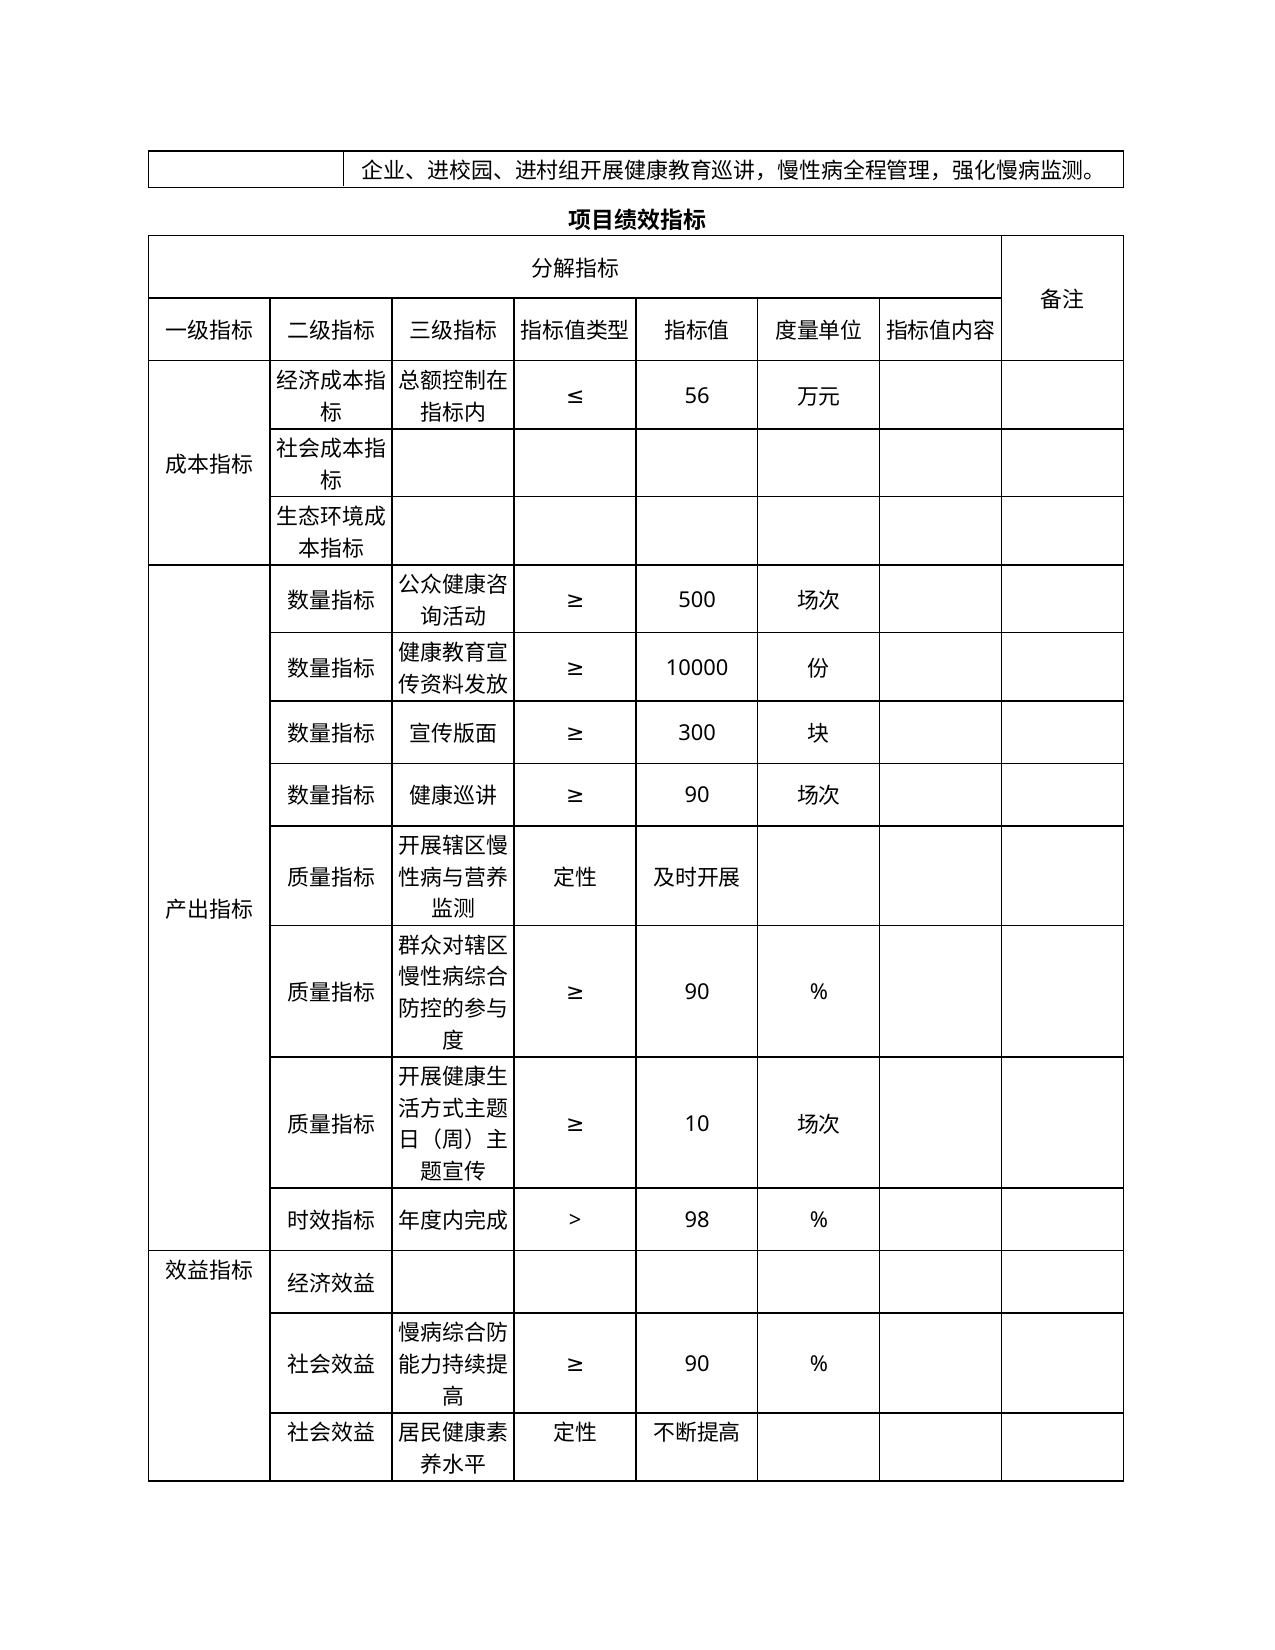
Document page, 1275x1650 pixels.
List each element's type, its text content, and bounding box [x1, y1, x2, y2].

table_cell 90 [637, 764, 757, 825]
table_cell [515, 497, 635, 564]
table_cell 质量指标 [271, 926, 391, 1056]
table_cell 90 [637, 926, 757, 1056]
table_cell [637, 430, 757, 496]
table_header 分解指标 [149, 236, 1001, 297]
table_cell [880, 1414, 1001, 1480]
table_cell [515, 1251, 635, 1312]
table_cell 指标值 [637, 299, 757, 360]
table_cell % [758, 1314, 879, 1412]
table_cell 产出指标 [149, 566, 269, 1250]
table_cell 群众对辖区慢性病综合防控的参与度 [393, 926, 513, 1056]
table_cell 二级指标 [271, 299, 391, 360]
table_cell ≥ [515, 764, 635, 825]
table_cell 数量指标 [271, 764, 391, 825]
table_cell [880, 702, 1001, 762]
table_cell 万元 [758, 361, 879, 428]
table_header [344, 152, 1123, 186]
table_cell [1002, 430, 1123, 496]
table_cell 98 [637, 1189, 757, 1250]
table_cell 份 [758, 633, 879, 700]
table_cell [1002, 633, 1123, 700]
table_cell 数量指标 [271, 633, 391, 700]
table_cell 开展健康生活方式主题日（周）主题宣传 [393, 1058, 513, 1187]
table_cell 定性 [515, 827, 635, 924]
table_cell 健康教育宣传资料发放 [393, 633, 513, 700]
table_cell 场次 [758, 566, 879, 632]
table_cell [515, 430, 635, 496]
table_cell [758, 1414, 879, 1480]
table_cell [1002, 1314, 1123, 1412]
table_cell [637, 1251, 757, 1312]
table_cell [393, 497, 513, 564]
table_cell 数量指标 [271, 702, 391, 762]
table_cell 成本指标 [149, 361, 269, 564]
table_cell [880, 1058, 1001, 1187]
table_cell 500 [637, 566, 757, 632]
table_cell 300 [637, 702, 757, 762]
table_cell ≥ [515, 1314, 635, 1412]
table_cell [1002, 1414, 1123, 1480]
table_cell 场次 [758, 764, 879, 825]
table_cell 总额控制在指标内 [393, 361, 513, 428]
table_cell 慢病综合防能力持续提高 [393, 1314, 513, 1412]
table_cell [1002, 827, 1123, 924]
table_cell ≥ [515, 566, 635, 632]
table_cell [880, 827, 1001, 924]
table_cell ≥ [515, 702, 635, 762]
table_cell 社会成本指标 [271, 430, 391, 496]
table_cell ≥ [515, 633, 635, 700]
table_cell [1002, 1058, 1123, 1187]
table_cell [393, 430, 513, 496]
table_cell 年度内完成 [393, 1189, 513, 1250]
table_cell [1002, 926, 1123, 1056]
table_cell [880, 566, 1001, 632]
table_cell [758, 1251, 879, 1312]
table_cell 10000 [637, 633, 757, 700]
table_cell 健康巡讲 [393, 764, 513, 825]
table_cell 公众健康咨询活动 [393, 566, 513, 632]
table_cell 定性 [515, 1414, 635, 1480]
table_cell [758, 497, 879, 564]
table_cell ≥ [515, 926, 635, 1056]
table_cell [880, 1251, 1001, 1312]
table_cell 经济成本指标 [271, 361, 391, 428]
table_cell 不断提高 [637, 1414, 757, 1480]
table_cell [1002, 361, 1123, 428]
table_cell [1002, 566, 1123, 632]
table_header 备注 [1002, 236, 1123, 360]
table_cell 56 [637, 361, 757, 428]
table_cell 经济效益 [271, 1251, 391, 1312]
table_cell 90 [637, 1314, 757, 1412]
table_cell 开展辖区慢性病与营养监测 [393, 827, 513, 924]
table_cell [1002, 497, 1123, 564]
table_cell 指标值类型 [515, 299, 635, 360]
table_cell 数量指标 [271, 566, 391, 632]
table_cell [880, 1189, 1001, 1250]
table_cell 及时开展 [637, 827, 757, 924]
table_cell % [758, 1189, 879, 1250]
table_cell 度量单位 [758, 299, 879, 360]
table_cell 一级指标 [149, 299, 269, 360]
table_cell 生态环境成本指标 [271, 497, 391, 564]
text 项目绩效指标 [150, 188, 1125, 235]
table_cell 质量指标 [271, 827, 391, 924]
table_header 项目绩效目标 [149, 152, 343, 186]
table_cell [880, 633, 1001, 700]
table_cell 时效指标 [271, 1189, 391, 1250]
table_cell 三级指标 [393, 299, 513, 360]
table_cell 社会效益 [271, 1314, 391, 1412]
table_cell [393, 1251, 513, 1312]
table_cell [758, 827, 879, 924]
table_cell % [758, 926, 879, 1056]
table_cell > [515, 1189, 635, 1250]
table_cell [880, 361, 1001, 428]
table_cell [880, 764, 1001, 825]
table_cell [880, 1314, 1001, 1412]
table_cell [880, 497, 1001, 564]
table_cell [1002, 702, 1123, 762]
table_cell 居民健康素养水平 [393, 1414, 513, 1480]
table_cell [880, 926, 1001, 1056]
table_cell 宣传版面 [393, 702, 513, 762]
table_cell 场次 [758, 1058, 879, 1187]
table_cell 10 [637, 1058, 757, 1187]
table_cell [758, 430, 879, 496]
table_cell 效益指标 [149, 1251, 269, 1480]
table_cell [880, 430, 1001, 496]
table_cell ≥ [515, 1058, 635, 1187]
table_cell 社会效益 [271, 1414, 391, 1480]
table_cell 质量指标 [271, 1058, 391, 1187]
table_cell [637, 497, 757, 564]
table_cell ≤ [515, 361, 635, 428]
table_cell [1002, 764, 1123, 825]
table_cell 块 [758, 702, 879, 762]
table_cell [1002, 1189, 1123, 1250]
table_cell [1002, 1251, 1123, 1312]
table_cell 指标值内容 [880, 299, 1001, 360]
